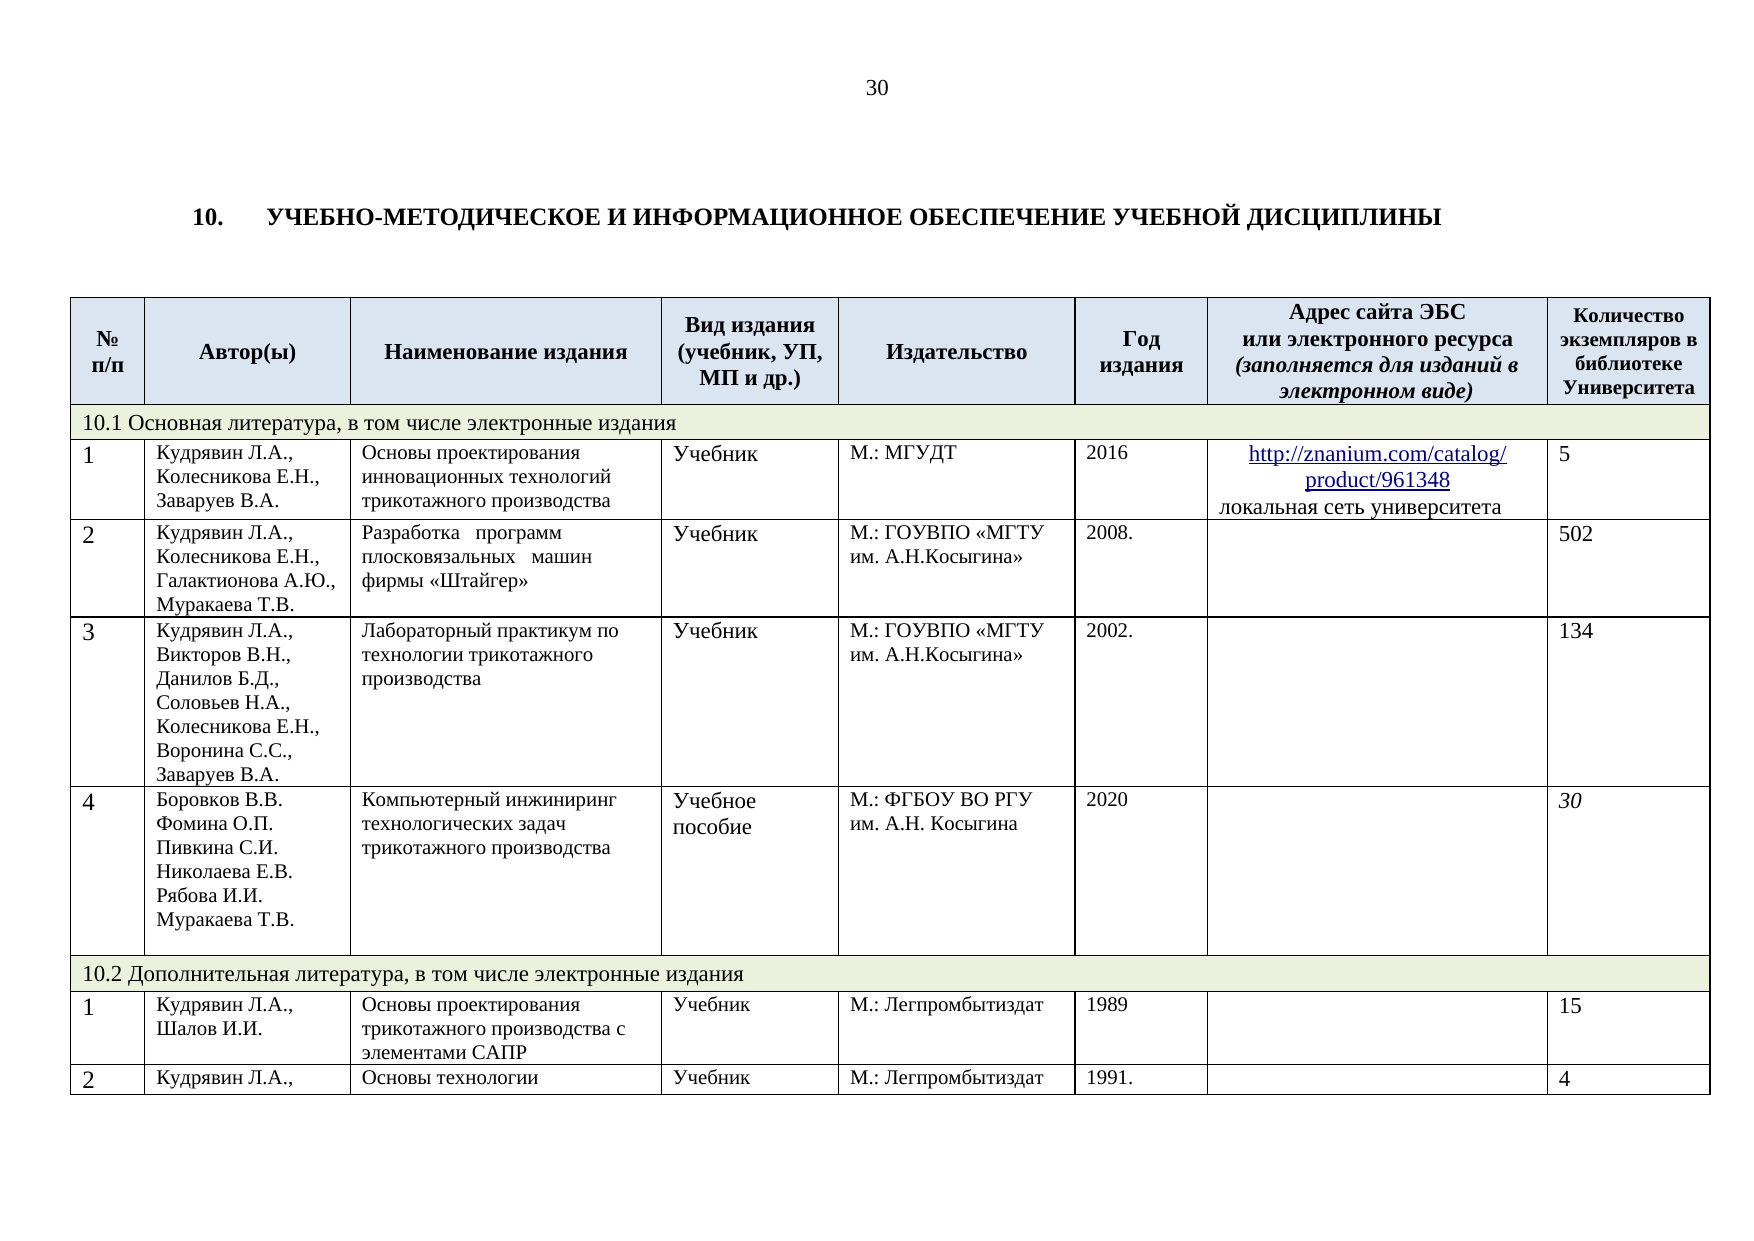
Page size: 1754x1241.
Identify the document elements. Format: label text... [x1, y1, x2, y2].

table_cell http://znanium.com/catalog/product/961348 локальная сеть университета [1208, 440, 1547, 519]
table_cell Боровков В.В. Фомина О.П. Пивкина С.И. Николаева Е.В. Рябова И.И. Муракаева Т.В. [145, 787, 350, 955]
table_cell 2008. [1076, 520, 1207, 616]
table_cell [1208, 618, 1547, 786]
table_cell Кудрявин Л.А., Колесникова Е.Н., Заваруев В.А. [145, 440, 350, 519]
table_cell Учебник [662, 440, 838, 519]
table_header № п/п [71, 298, 144, 404]
table_cell 2 [71, 520, 144, 616]
table_header Вид издания (учебник, УП, МП и др.) [662, 298, 838, 404]
table_cell Кудрявин Л.А., Шалов И.И. [145, 992, 350, 1064]
table_cell 5 [1548, 440, 1709, 519]
table_cell 2020 [1076, 787, 1207, 955]
table_cell 134 [1548, 618, 1709, 786]
table_cell [1208, 520, 1547, 616]
table_cell Лабораторный практикум по технологии трикотажного производства [351, 618, 661, 786]
table_cell 30 [1548, 787, 1709, 955]
table_cell Основы проектирования инновационных технологий трикотажного производства [351, 440, 661, 519]
table_cell М.: ГОУВПО «МГТУ им. А.Н.Косыгина» [839, 618, 1074, 786]
table_cell М.: ГОУВПО «МГТУ им. А.Н.Косыгина» [839, 520, 1074, 616]
table_cell 10.2 Дополнительная литература, в том числе электронные издания [71, 956, 1709, 991]
table_cell 1991. [1076, 1065, 1207, 1094]
table_cell 2 [71, 1065, 144, 1094]
table_header Адрес сайта ЭБС или электронного ресурса (заполняется для изданий в электронном виде) [1208, 298, 1547, 404]
table_cell Учебник [662, 1065, 838, 1094]
table_cell 4 [71, 787, 144, 955]
table_cell [1208, 787, 1547, 955]
table_cell 15 [1548, 992, 1709, 1064]
table_cell 1 [71, 440, 144, 519]
table_cell 502 [1548, 520, 1709, 616]
table_header Наименование издания [351, 298, 661, 404]
table_cell Учебник [662, 992, 838, 1064]
table_cell Компьютерный инжиниринг технологических задач трикотажного производства [351, 787, 661, 955]
table_cell Основы проектирования трикотажного производства с элементами САПР [351, 992, 661, 1064]
table_cell Кудрявин Л.А., Викторов В.Н., Данилов Б.Д., Соловьев Н.А., Колесникова Е.Н., Воронина С.С., Заваруев В.А. [145, 618, 350, 786]
table_cell М.: Легпромбытиздат [839, 1065, 1074, 1094]
table_cell 4 [1548, 1065, 1709, 1094]
table_cell Разработка программ плосковязальных машин фирмы «Штайгер» [351, 520, 661, 616]
table_cell 10.1 Основная литература, в том числе электронные издания [71, 405, 1709, 439]
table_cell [351, 1065, 661, 1094]
table_cell М.: Легпромбытиздат [839, 992, 1074, 1064]
table_cell М.: МГУДТ [839, 440, 1074, 519]
table_cell 3 [71, 618, 144, 786]
table_cell [1208, 1065, 1547, 1094]
table_header Количество экземпляров в библиотеке Университета [1548, 298, 1709, 404]
table_cell Учебник [662, 520, 838, 616]
table_cell 2002. [1076, 618, 1207, 786]
table_header Год издания [1076, 298, 1207, 404]
table_cell [1208, 992, 1547, 1064]
table_header Автор(ы) [145, 298, 350, 404]
table_cell Учебник [662, 618, 838, 786]
subtitle УЧЕБНО-МЕТОДИЧЕСКОЕ И ИНФОРМАЦИОННОЕ ОБЕСПЕЧЕНИЕ УЧЕБНОЙ ДИСЦИПЛИНЫ [192, 202, 1636, 231]
table_cell М.: ФГБОУ ВО РГУ им. А.Н. Косыгина [839, 787, 1074, 955]
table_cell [145, 1065, 350, 1094]
table_cell 2016 [1076, 440, 1207, 519]
table_header Издательство [839, 298, 1074, 404]
table_cell 1 [71, 992, 144, 1064]
table_cell 1989 [1076, 992, 1207, 1064]
table_cell Учебное пособие [662, 787, 838, 955]
table_cell Кудрявин Л.А., Колесникова Е.Н., Галактионова А.Ю., Муракаева Т.В. [145, 520, 350, 616]
